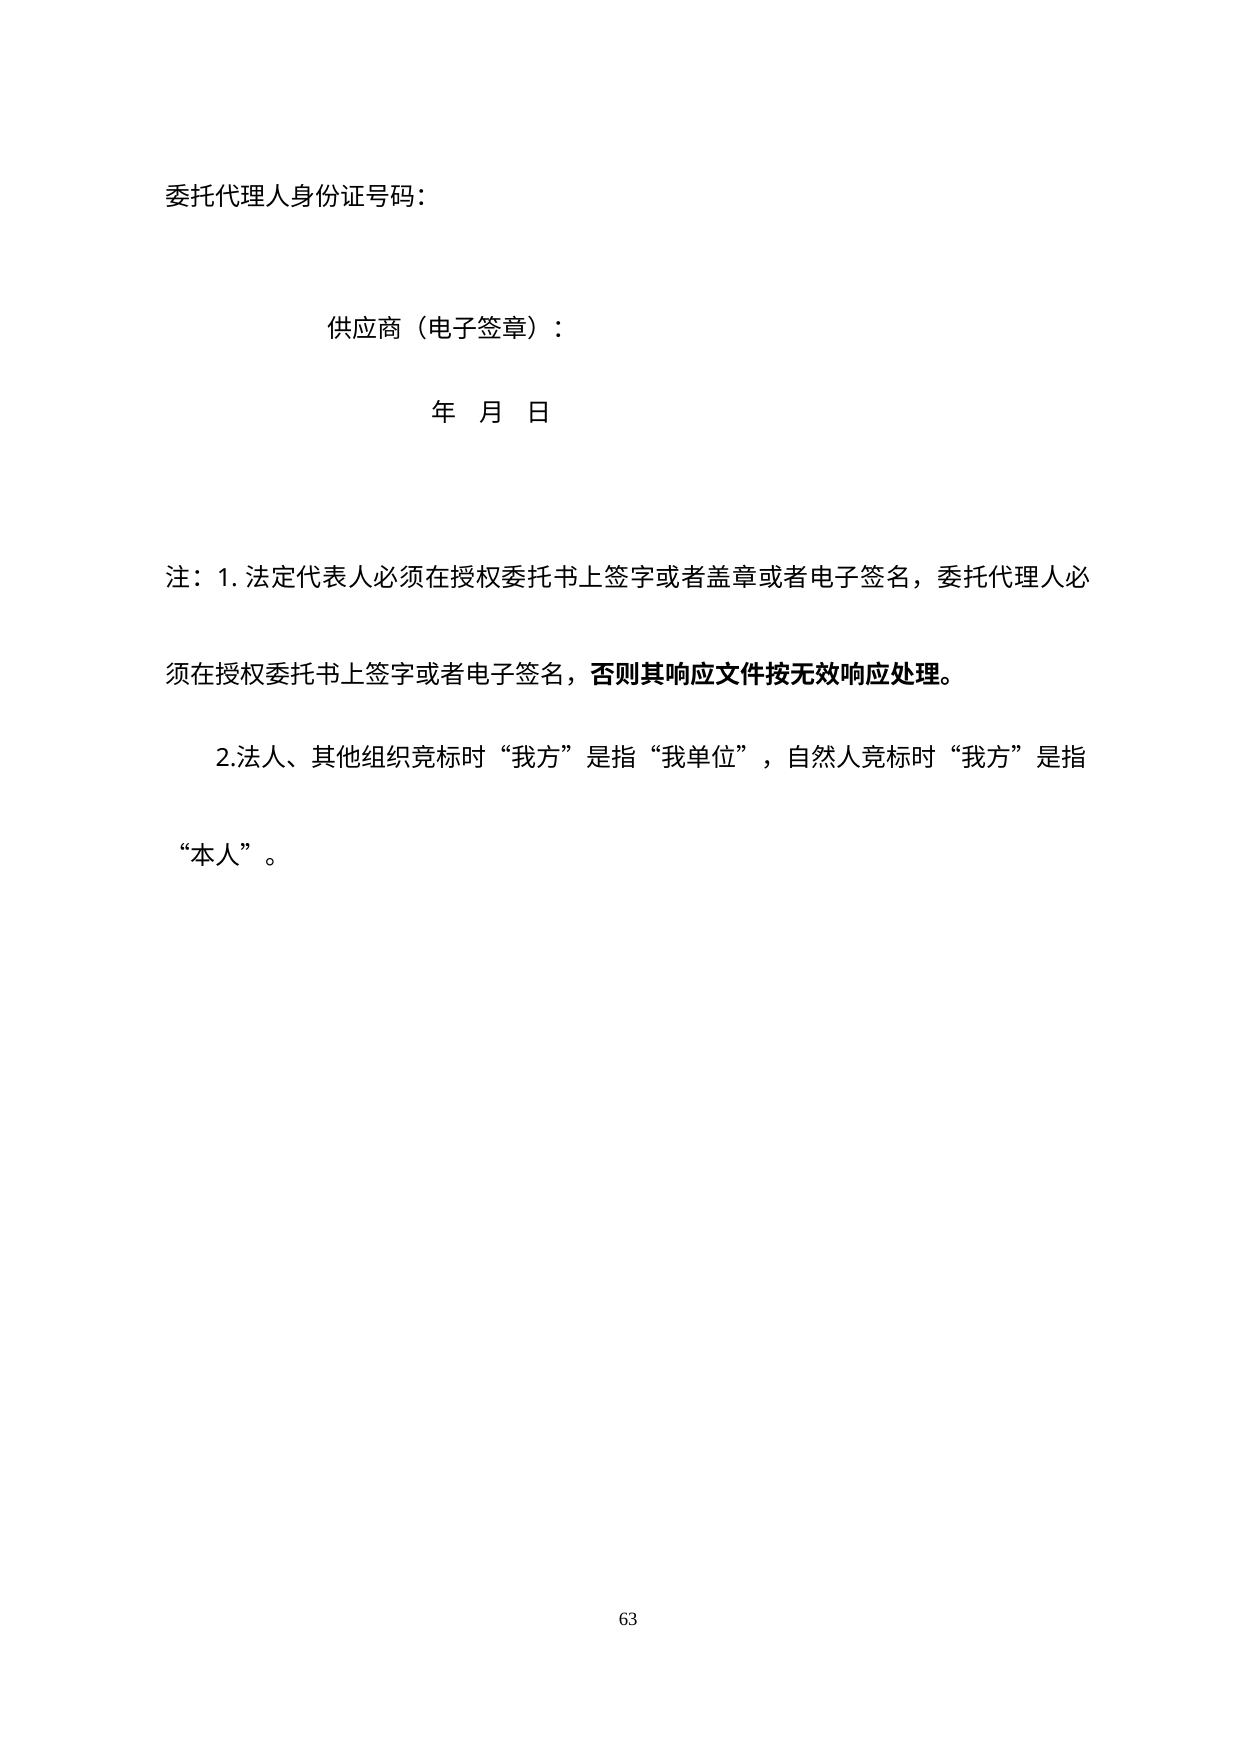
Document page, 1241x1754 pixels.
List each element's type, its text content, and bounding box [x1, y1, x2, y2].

text 2.法人、其他组织竞标时“我方”是指“我单位”，自然人竞标时“我方”是指“本人”。 [165, 723, 1090, 886]
text 供应商（电子签章）： [165, 294, 1090, 359]
text 年 月 日 [165, 378, 1090, 443]
text 注：1. 法定代表人必须在授权委托书上签字或者盖章或者电子签名，委托代理人必须在授权委托书上签字或者电子签名，否则其响应文件按无效响应处理。 [165, 543, 1090, 705]
text 委托代理人身份证号码： [165, 162, 1090, 227]
